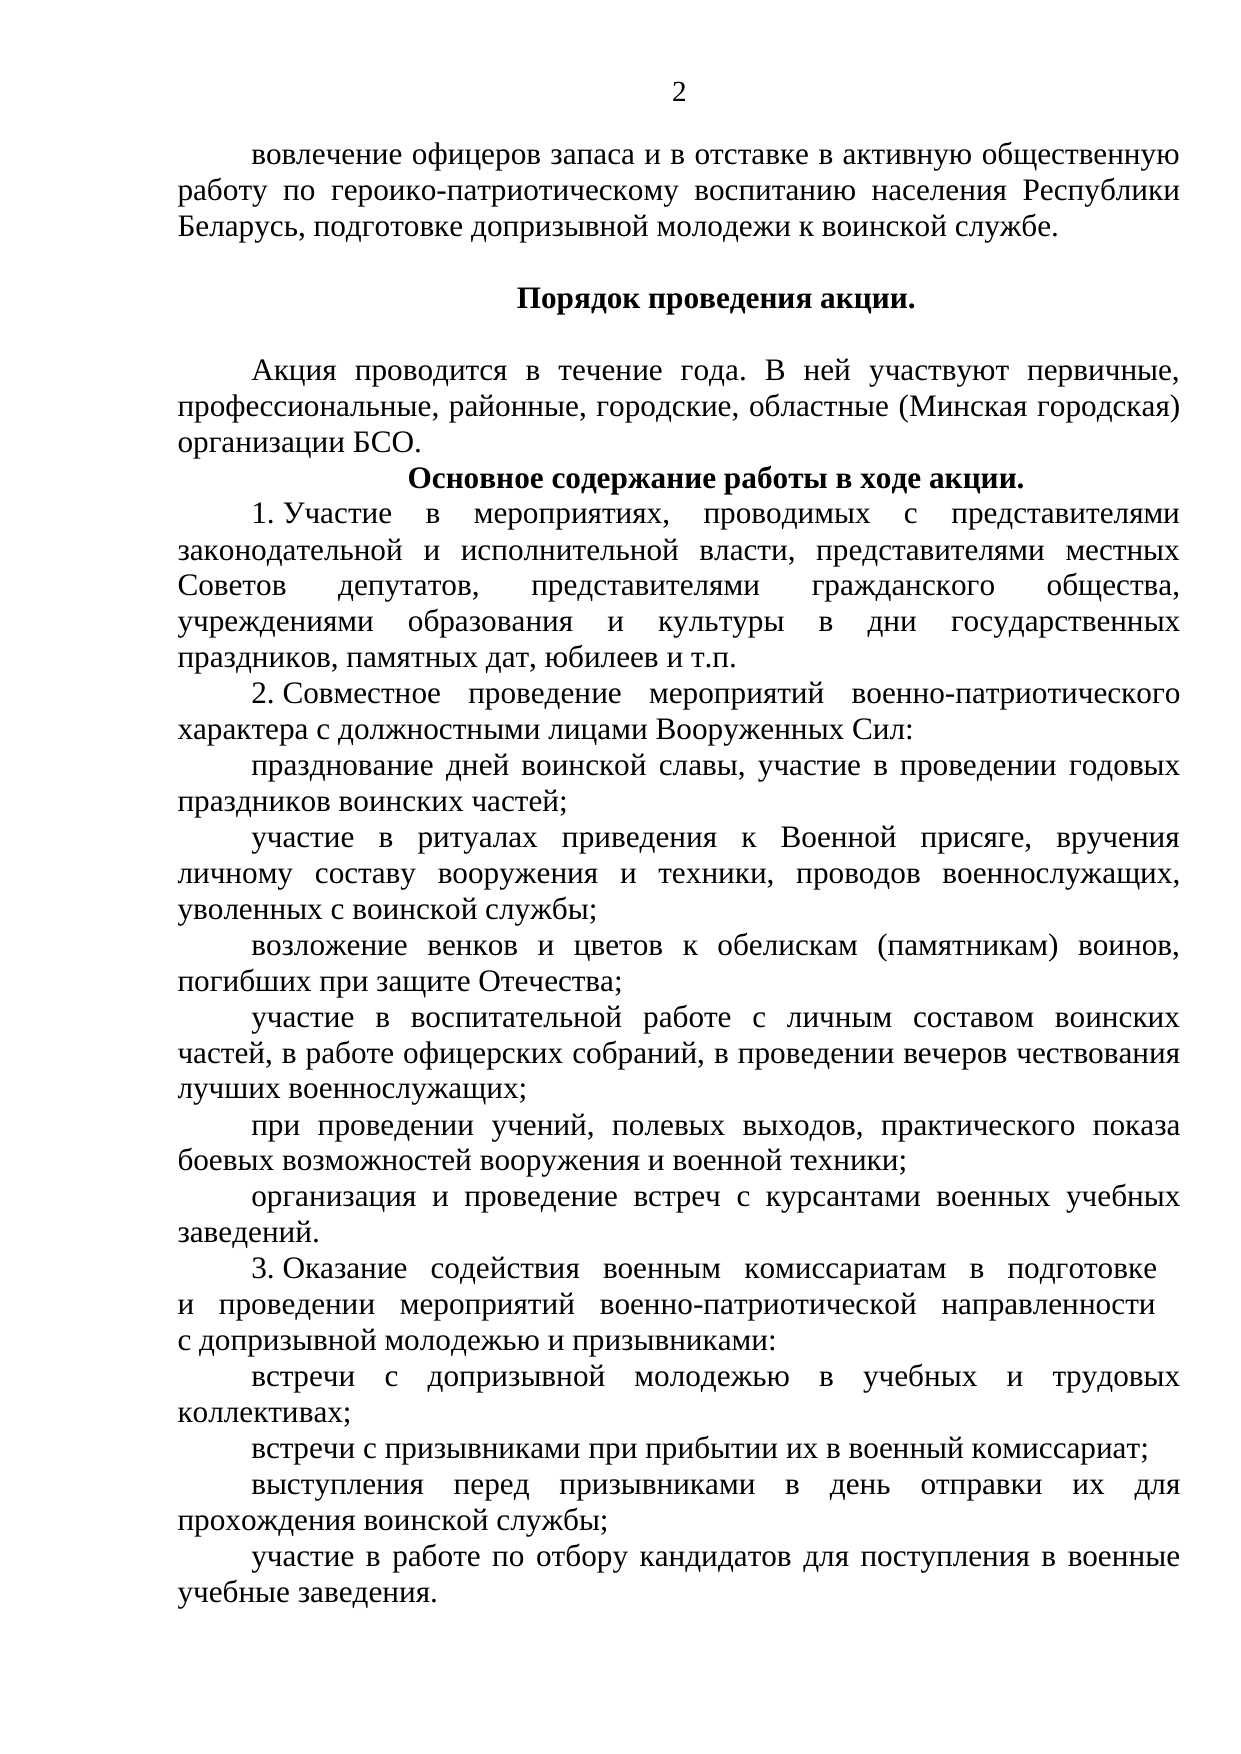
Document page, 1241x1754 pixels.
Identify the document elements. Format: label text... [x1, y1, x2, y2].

text Акция проводится в течение года. В ней участвуют первичные, профессиональные, районные, городские, областные (Минская городская) организации БСО. [177, 351, 1181, 459]
list выступления перед призывниками в день отправки их для прохождения воинской службы; [177, 1465, 1181, 1537]
list организация и проведение встреч с курсантами военных учебных заведений. [177, 1178, 1181, 1249]
list 1. Участие в мероприятиях, проводимых с представителями законодательной и исполнительной власти, представителями местных Советов депутатов, представителями гражданского общества, учреждениями образования и культуры в дни государственных праздников, памятных дат, юбилеев и т.п. [177, 495, 1181, 674]
list встречи с допризывной молодежью в учебных и трудовых коллективах; [177, 1357, 1181, 1429]
list участие в воспитательной работе с личным составом воинских частей, в работе офицерских собраний, в проведении вечеров чествования лучших военнослужащих; [177, 998, 1181, 1106]
text вовлечение офицеров запаса и в отставке в активную общественную работу по героико-патриотическому воспитанию населения Республики Беларусь, подготовке допризывной молодежи к воинской службе. [177, 135, 1181, 243]
list участие в работе по отбору кандидатов для поступления в военные учебные заведения. [177, 1537, 1181, 1609]
text Порядок проведения акции. [177, 279, 1181, 315]
list участие в ритуалах приведения к Военной присяге, вручения личному составу вооружения и техники, проводов военнослужащих, уволенных с воинской службы; [177, 818, 1181, 926]
text Основное содержание работы в ходе акции. [177, 459, 1181, 495]
list празднование дней воинской славы, участие в проведении годовых праздников воинских частей; [177, 746, 1181, 818]
list при проведении учений, полевых выходов, практического показа боевых возможностей вооружения и военной техники; [177, 1106, 1181, 1178]
list возложение венков и цветов к обелискам (памятникам) воинов, погибших при защите Отечества; [177, 926, 1181, 998]
list встречи с призывниками при прибытии их в военный комиссариат; [177, 1429, 1181, 1465]
list 2. Совместное проведение мероприятий военно-патриотического характера с должностными лицами Вооруженных Сил: [177, 674, 1181, 746]
list 3. Оказание содействия военным комиссариатам в подготовке и проведении мероприятий военно-патриотической направленности с допризывной молодежью и призывниками: [177, 1249, 1181, 1357]
